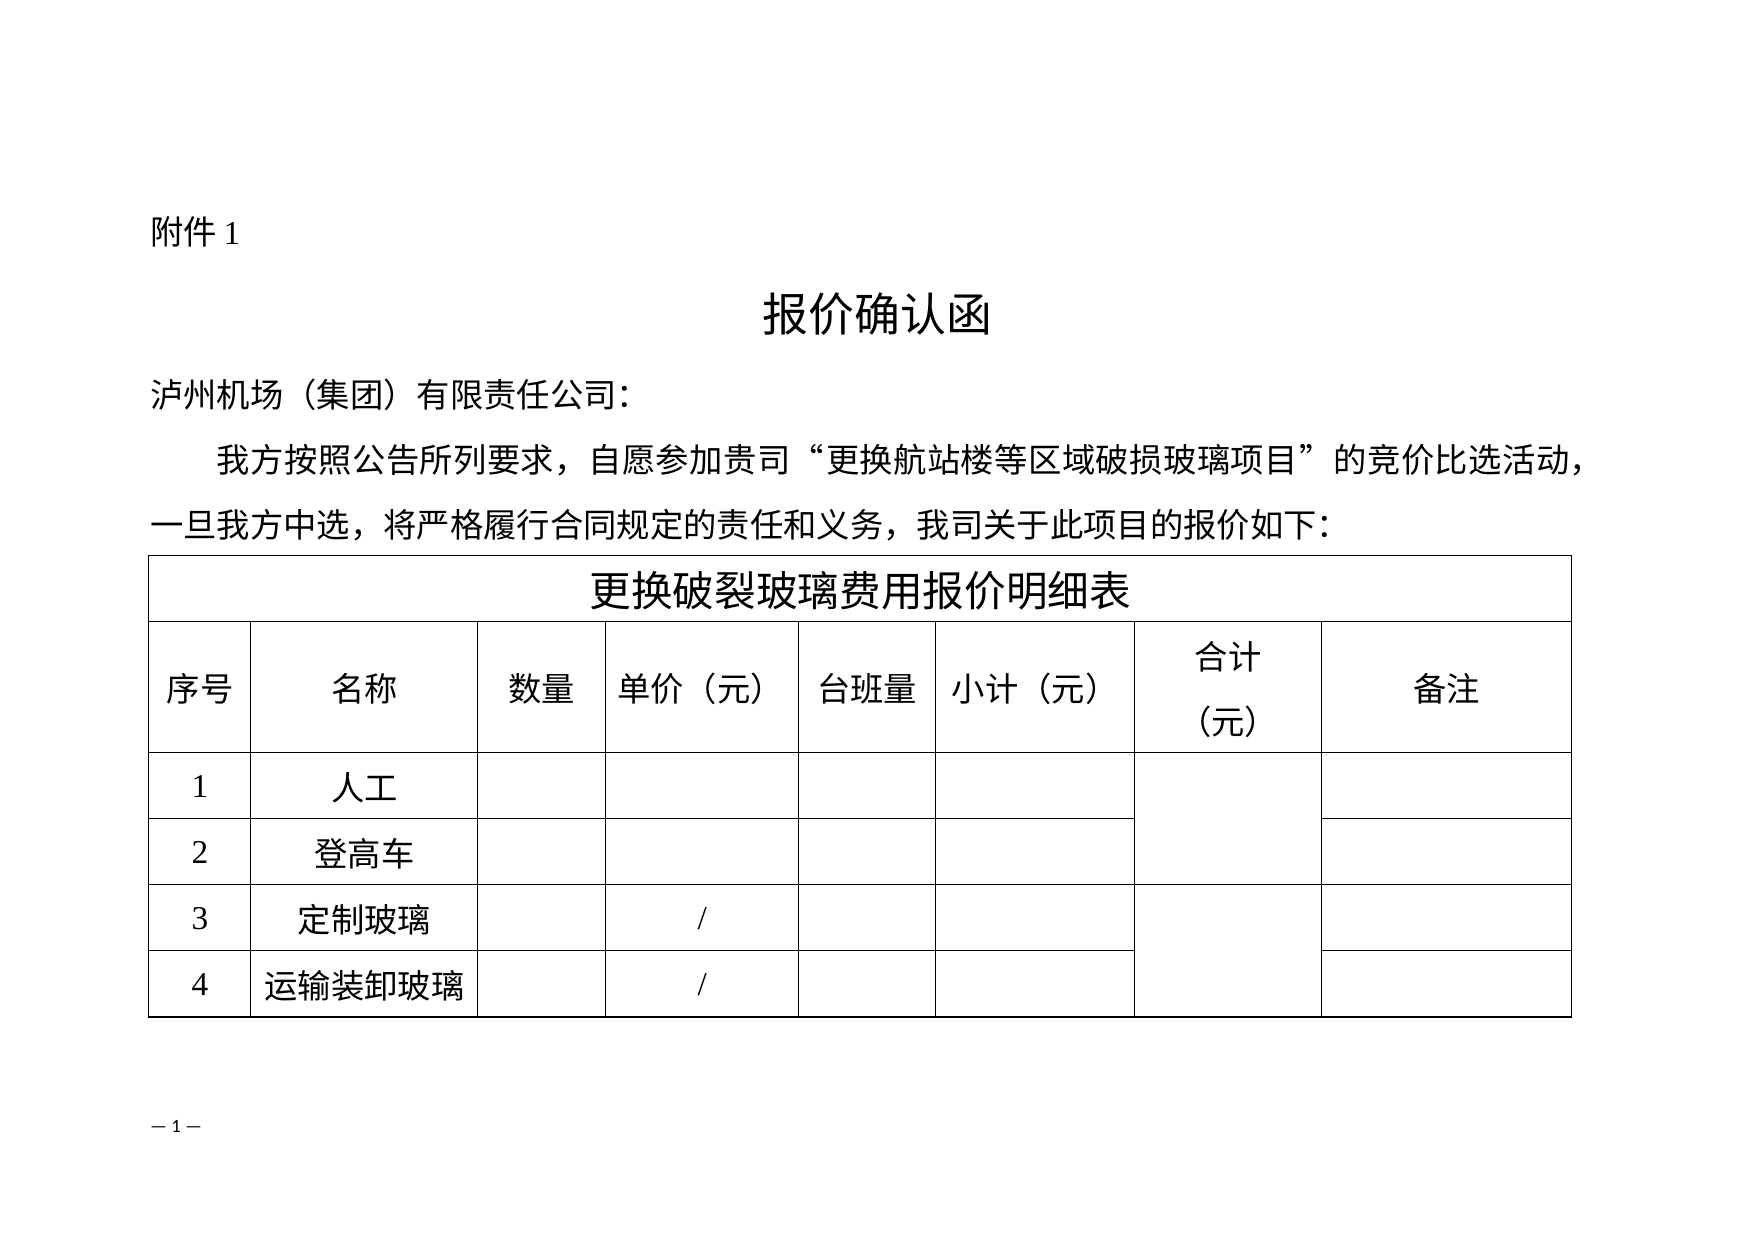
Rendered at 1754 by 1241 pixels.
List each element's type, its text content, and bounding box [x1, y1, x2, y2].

table_cell [478, 753, 605, 818]
table_cell [478, 819, 605, 884]
table_cell 序号 [149, 622, 250, 752]
text 附件1 [150, 198, 1604, 263]
table_cell [936, 885, 1134, 950]
table_cell [1322, 951, 1571, 1016]
table_cell 台班量 [799, 622, 935, 752]
table_cell 合计（元） [1135, 622, 1321, 752]
table_cell 名称 [251, 622, 477, 752]
table_cell 2 [149, 819, 250, 884]
table_cell [799, 885, 935, 950]
table_cell [1322, 885, 1571, 950]
text 我方按照公告所列要求，自愿参加贵司“更换航站楼等区域破损玻璃项目”的竞价比选活动，一旦我方中选，将严格履行合同规定的责任和义务，我司关于此项目的报价如下： [150, 425, 1604, 555]
table_cell [606, 819, 798, 884]
table_cell 运输装卸玻璃 [251, 951, 477, 1016]
text 报价确认函 [150, 263, 1604, 360]
table_cell 定制玻璃 [251, 885, 477, 950]
table_cell / [606, 885, 798, 950]
table_cell 登高车 [251, 819, 477, 884]
table_cell [936, 951, 1134, 1016]
table_cell 1 [149, 753, 250, 818]
table_cell [1135, 753, 1321, 884]
table_cell 数量 [478, 622, 605, 752]
table_cell 小计（元） [936, 622, 1134, 752]
table_cell 4 [149, 951, 250, 1016]
table_cell [799, 753, 935, 818]
table_cell 3 [149, 885, 250, 950]
table_cell [936, 819, 1134, 884]
table_header 更换破裂玻璃费用报价明细表 [149, 556, 1571, 621]
table_cell [478, 885, 605, 950]
table_cell [1322, 753, 1571, 818]
table_cell [799, 819, 935, 884]
table_cell [799, 951, 935, 1016]
text 泸州机场（集团）有限责任公司： [150, 360, 1604, 425]
table_cell / [606, 951, 798, 1016]
table_cell [1322, 819, 1571, 884]
table_cell 人工 [251, 753, 477, 818]
table_cell [606, 753, 798, 818]
table_cell [1135, 885, 1321, 1016]
table_cell 单价（元） [606, 622, 798, 752]
table_cell [478, 951, 605, 1016]
table_cell 备注 [1322, 622, 1571, 752]
table_cell [936, 753, 1134, 818]
